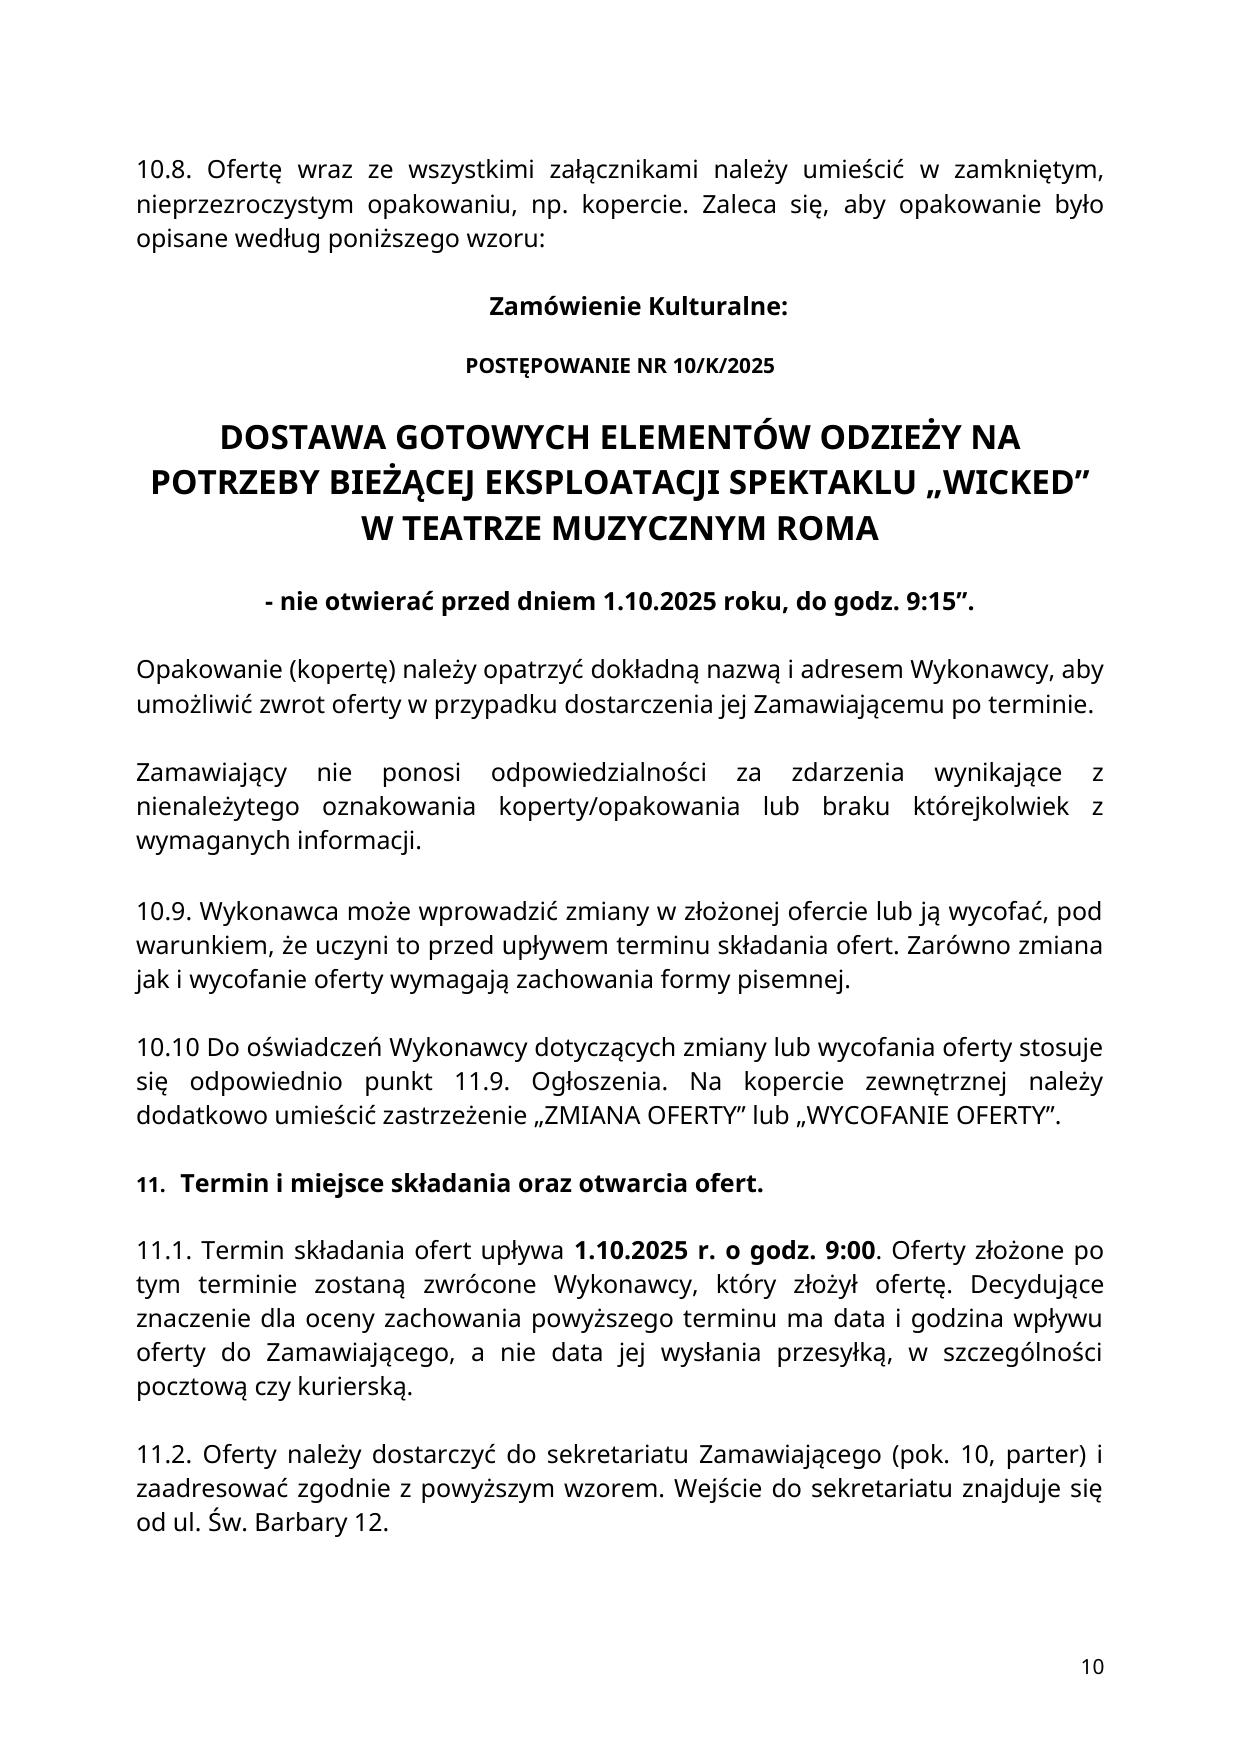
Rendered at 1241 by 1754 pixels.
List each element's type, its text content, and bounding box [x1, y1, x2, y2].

text - nie otwierać przed dniem 1.10.2025 roku, do godz. 9:15”. [136, 584, 1104, 618]
text Zamówienie Kulturalne: [173, 288, 1104, 322]
subtitle 10.9. Wykonawca może wprowadzić zmiany w złożonej ofercie lub ją wycofać, pod warunkiem, że uczyni to przed upływem terminu składania ofert. Zarówno zmiana jak i wycofanie oferty wymagają zachowania formy pisemnej. [136, 893, 1104, 996]
text Opakowanie (kopertę) należy opatrzyć dokładną nazwą i adresem Wykonawcy, aby umożliwić zwrot oferty w przypadku dostarczenia jej Zamawiającemu po terminie. [136, 652, 1104, 720]
text 11.2. Oferty należy dostarczyć do sekretariatu Zamawiającego (pok. 10, parter) i zaadresować zgodnie z powyższym wzorem. Wejście do sekretariatu znajduje się od ul. Św. Barbary 12. [136, 1437, 1104, 1539]
text 11.1. Termin składania ofert upływa 1.10.2025 r. o godz. 9:00. Oferty złożone po tym terminie zostaną zwrócone Wykonawcy, który złożył ofertę. Decydujące znaczenie dla oceny zachowania powyższego terminu ma data i godzina wpływu oferty do Zamawiającego, a nie data jej wysłania przesyłką, w szczególności pocztową czy kurierską. [136, 1233, 1104, 1403]
text 10.8. Ofertę wraz ze wszystkimi załącznikami należy umieścić w zamkniętym, nieprzezroczystym opakowaniu, np. kopercie. Zaleca się, aby opakowanie było opisane według poniższego wzoru: [136, 152, 1104, 254]
list Termin i miejsce składania oraz otwarcia ofert. [136, 1166, 1104, 1200]
text POSTĘPOWANIE NR 10/K/2025 [136, 351, 1104, 380]
text dostawa gotowych elementów odzieży na potrzeby bieżącej eksploatacji spektaklu „Wicked” w Teatrze Muzycznym Roma [136, 414, 1104, 550]
subtitle 10.10 Do oświadczeń Wykonawcy dotyczących zmiany lub wycofania oferty stosuje się odpowiednio punkt 11.9. Ogłoszenia. Na kopercie zewnętrznej należy dodatkowo umieścić zastrzeżenie „ZMIANA OFERTY” lub „WYCOFANIE OFERTY”. [136, 1030, 1104, 1132]
text Zamawiający nie ponosi odpowiedzialności za zdarzenia wynikające z nienależytego oznakowania koperty/opakowania lub braku którejkolwiek z wymaganych informacji. [136, 754, 1104, 857]
